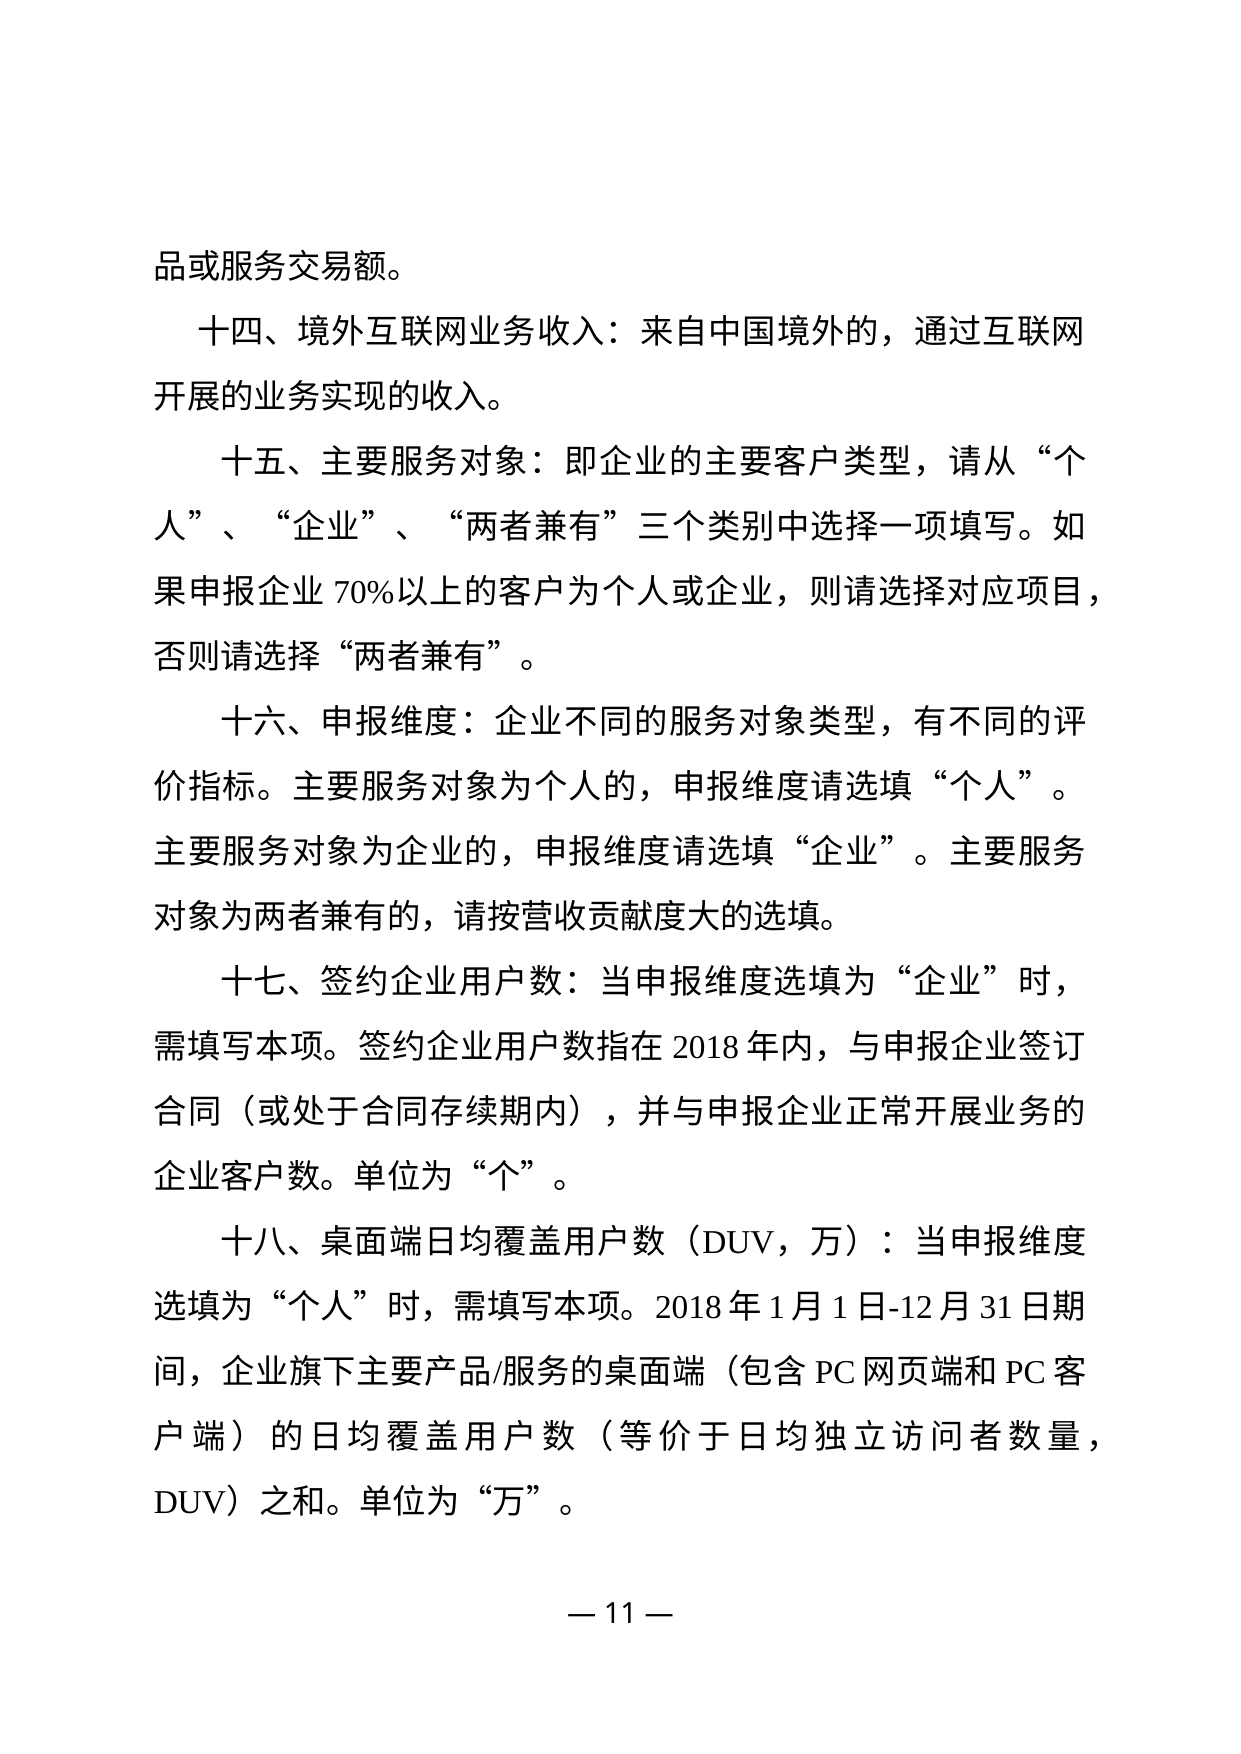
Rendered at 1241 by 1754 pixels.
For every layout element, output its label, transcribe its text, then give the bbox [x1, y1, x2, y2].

list 主要服务对象：即企业的主要客户类型，请从“个人”、“企业”、“两者兼有”三个类别中选择一项填写。如果申报企业70%以上的客户为个人或企业，则请选择对应项目，否则请选择“两者兼有”。 [153, 426, 1087, 686]
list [153, 231, 1087, 296]
list 境外互联网业务收入：来自中国境外的，通过互联网开展的业务实现的收入。 [153, 296, 1087, 426]
list 签约企业用户数：当申报维度选填为“企业”时，需填写本项。签约企业用户数指在2018年内，与申报企业签订合同（或处于合同存续期内），并与申报企业正常开展业务的企业客户数。单位为“个”。 [153, 946, 1087, 1206]
list 桌面端日均覆盖用户数（DUV，万）：当申报维度选填为“个人”时，需填写本项。2018年1月1日-12月31日期间，企业旗下主要产品/服务的桌面端（包含PC网页端和PC客户端）的日均覆盖用户数（等价于日均独立访问者数量，DUV）之和。单位为“万”。 [153, 1206, 1087, 1531]
list 申报维度：企业不同的服务对象类型，有不同的评价指标。主要服务对象为个人的，申报维度请选填“个人”。主要服务对象为企业的，申报维度请选填“企业”。主要服务对象为两者兼有的，请按营收贡献度大的选填。 [153, 686, 1087, 946]
